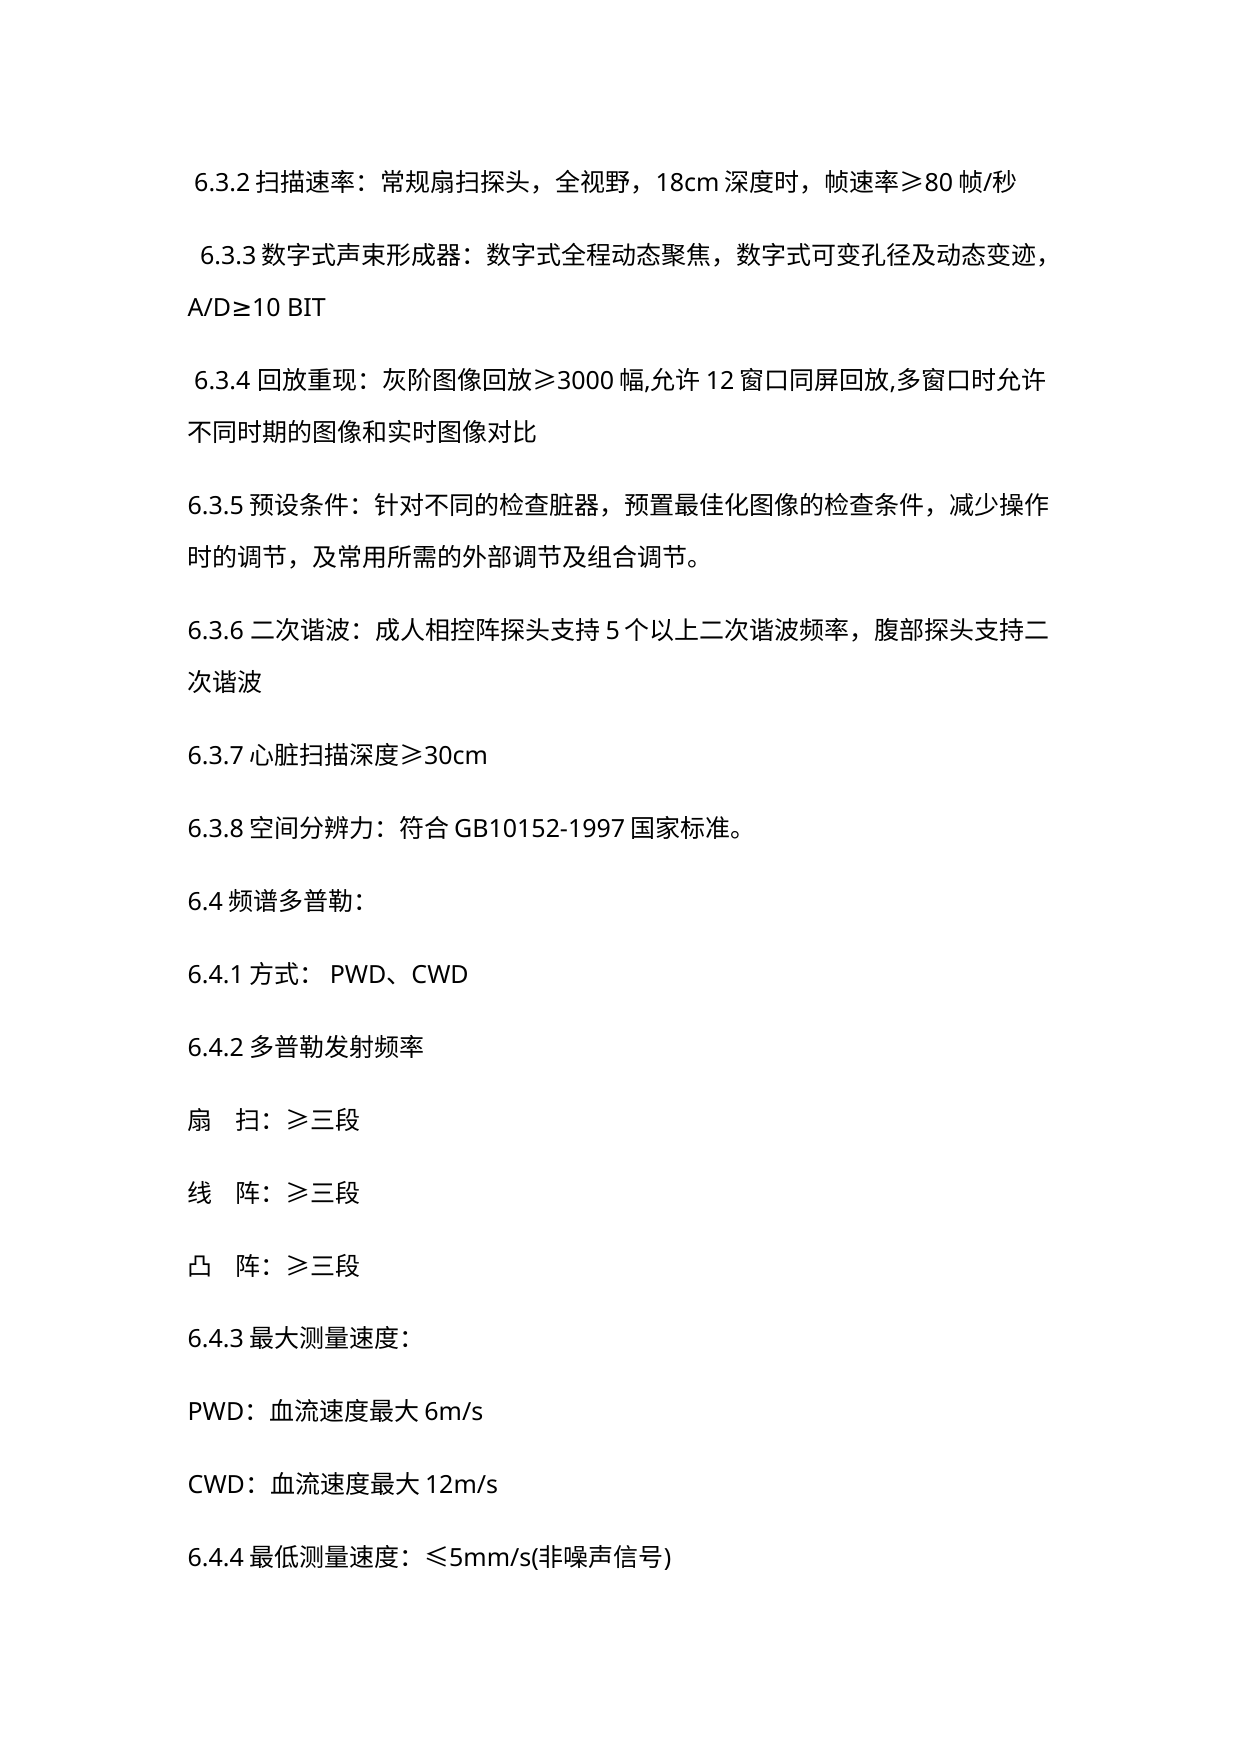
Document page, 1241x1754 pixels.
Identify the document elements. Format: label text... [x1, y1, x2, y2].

text 6.3.8空间分辨力：符合GB10152-1997国家标准。 [187, 796, 1053, 848]
text 凸 阵：≥三段 [187, 1233, 1053, 1285]
text PWD：血流速度最大6m/s [187, 1379, 1053, 1431]
text 6.4.1方式： PWD、CWD [187, 942, 1053, 994]
text CWD：血流速度最大12m/s [187, 1452, 1053, 1504]
text 6.4.2多普勒发射频率 [187, 1014, 1053, 1067]
text 6.4.4最低测量速度：≤5mm/s(非噪声信号) [187, 1525, 1053, 1577]
text 线 阵：≥三段 [187, 1160, 1053, 1212]
text 6.4频谱多普勒： [187, 869, 1053, 921]
text 6.3.6 二次谐波：成人相控阵探头支持5个以上二次谐波频率，腹部探头支持二次谐波 [187, 598, 1053, 702]
text 扇 扫：≥三段 [187, 1087, 1053, 1139]
text 6.3.4 回放重现：灰阶图像回放≥3000幅,允许12窗口同屏回放,多窗口时允许不同时期的图像和实时图像对比 [187, 348, 1053, 452]
text 6.3.7心脏扫描深度≥30cm [187, 723, 1053, 775]
text 6.3.2扫描速率：常规扇扫探头，全视野，18cm深度时，帧速率≥80帧/秒 [187, 150, 1053, 202]
text 6.3.5预设条件：针对不同的检查脏器，预置最佳化图像的检查条件，减少操作时的调节，及常用所需的外部调节及组合调节。 [187, 473, 1053, 577]
text 6.3.3数字式声束形成器：数字式全程动态聚焦，数字式可变孔径及动态变迹，A/D≥10 BIT [187, 223, 1053, 327]
text 6.4.3最大测量速度： [187, 1306, 1053, 1358]
